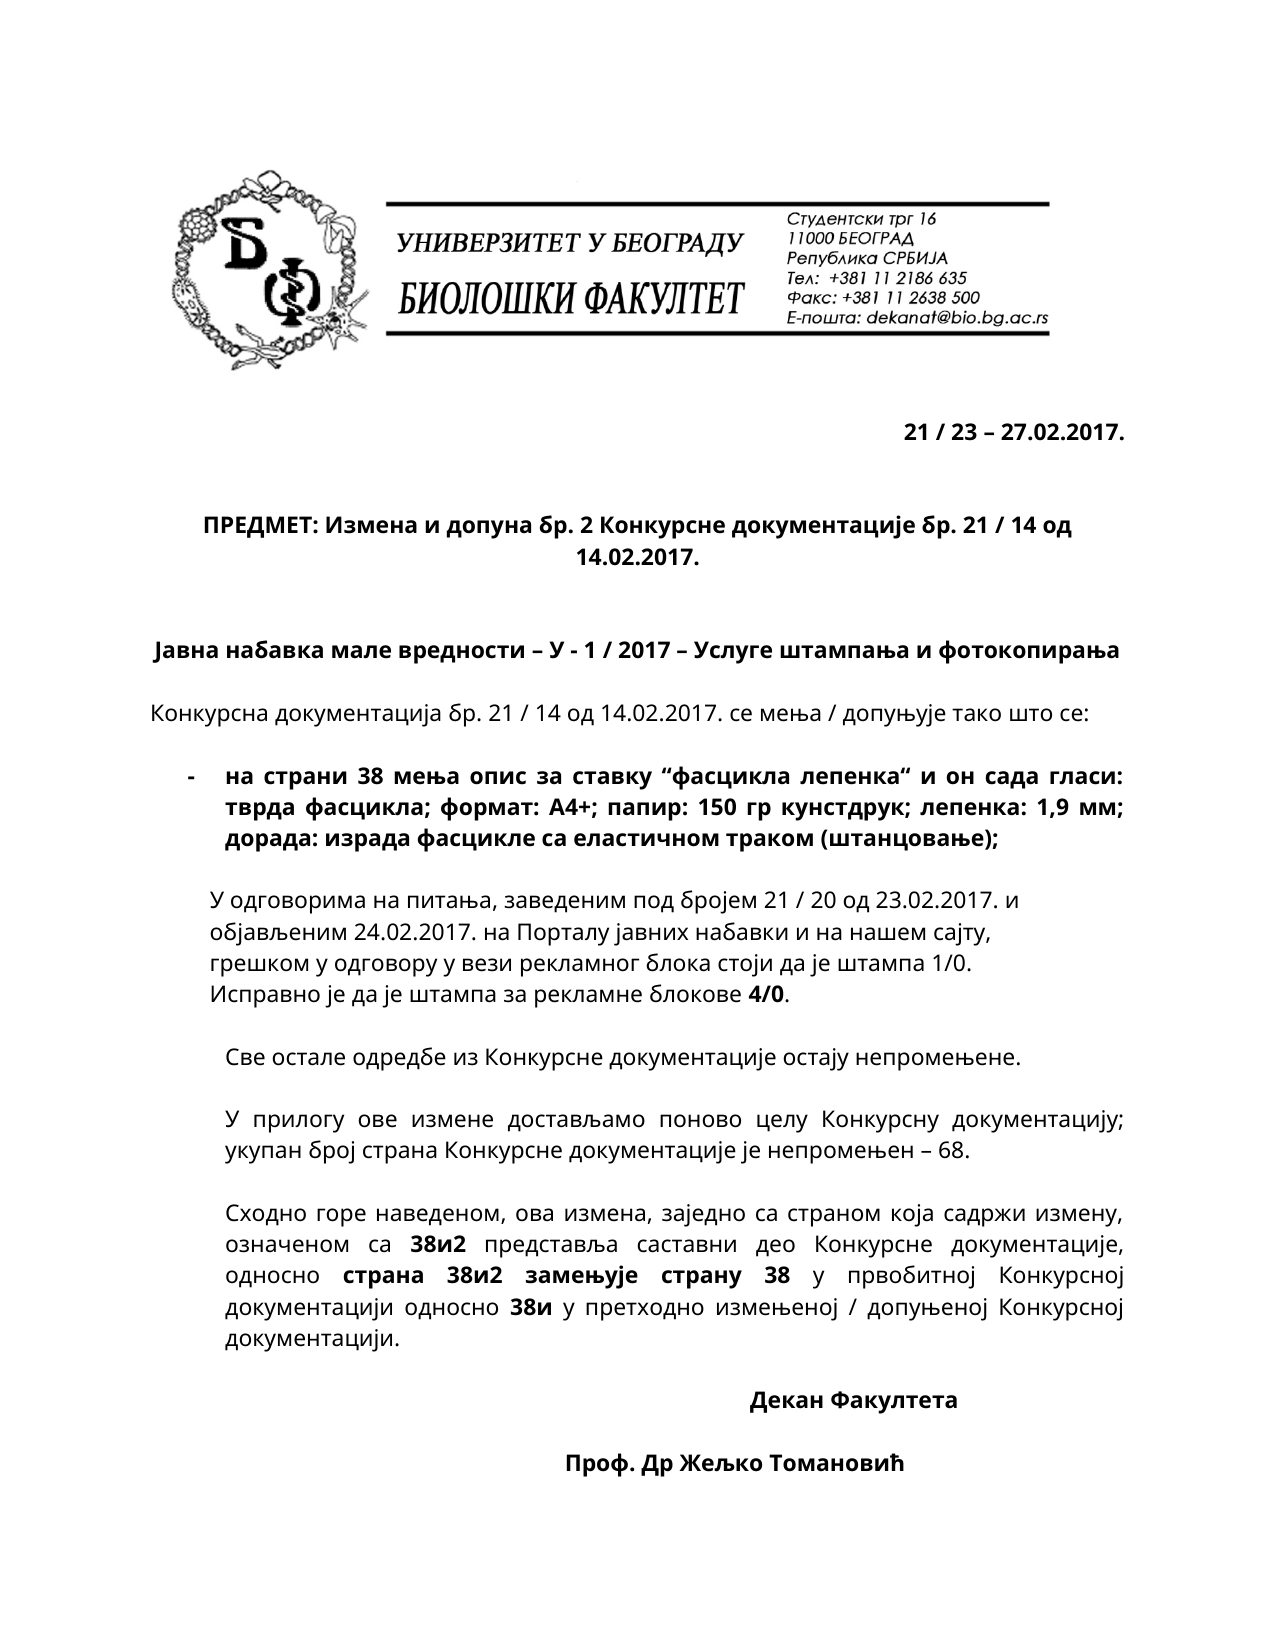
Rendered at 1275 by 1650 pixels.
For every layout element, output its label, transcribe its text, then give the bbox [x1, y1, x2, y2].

list Проф. Др Жељко Томановић [225, 1447, 1125, 1478]
text објављеним 24.02.2017. на Порталу јавних набавки и на нашем сајту, [150, 916, 1125, 947]
text ПРЕДМЕТ: Измена и допуна бр. 2 Конкурсне документације бр. 21 / 14 од 14.02.2017. [150, 509, 1125, 572]
text Јавна набавка мале вредности – У - 1 / 2017 – Услуге штампања и фотокопирања [150, 634, 1125, 666]
list Све остале одредбе из Конкурсне документације остају непромењене. [225, 1041, 1125, 1072]
list на страни 38 мења опис за ставку “фасцикла лепенка“ и он сада гласи: тврда фасцикла; формат: А4+; папир: 150 гр кунстдрук; лепенка: 1,9 мм; дорада: израда фасцикле са еластичном траком (штанцовање); [187, 759, 1125, 853]
picture [150, 150, 1089, 385]
text грешком у одговору у вези рекламног блока стоји да је штампа 1/0. [150, 947, 1125, 978]
text Конкурсна документација бр. 21 / 14 од 14.02.2017. се мења / допуњује тако што се: [150, 697, 1125, 728]
text У одговорима на питања, заведеним под бројем 21 / 20 од 23.02.2017. и [150, 884, 1125, 916]
text Исправно је да је штампа за рекламне блокове 4/0. [150, 978, 1125, 1009]
list Декан Факултета [225, 1384, 1125, 1416]
text 21 / 23 – 27.02.2017. [150, 416, 1125, 447]
list У прилогу ове измене достављамо поново целу Конкурсну документацију; укупан број страна Конкурсне документације је непромењен – 68. [225, 1103, 1125, 1166]
list Сходно горе наведеном, ова измена, заједно са страном која садржи измену, означеном са 38и2 представља саставни део Конкурсне документације, односно страна 38и2 замењује страну 38 у првобитној Конкурсној документацији односно 38и у претходно измењеној / допуњеној Конкурсној документацији. [225, 1197, 1125, 1353]
